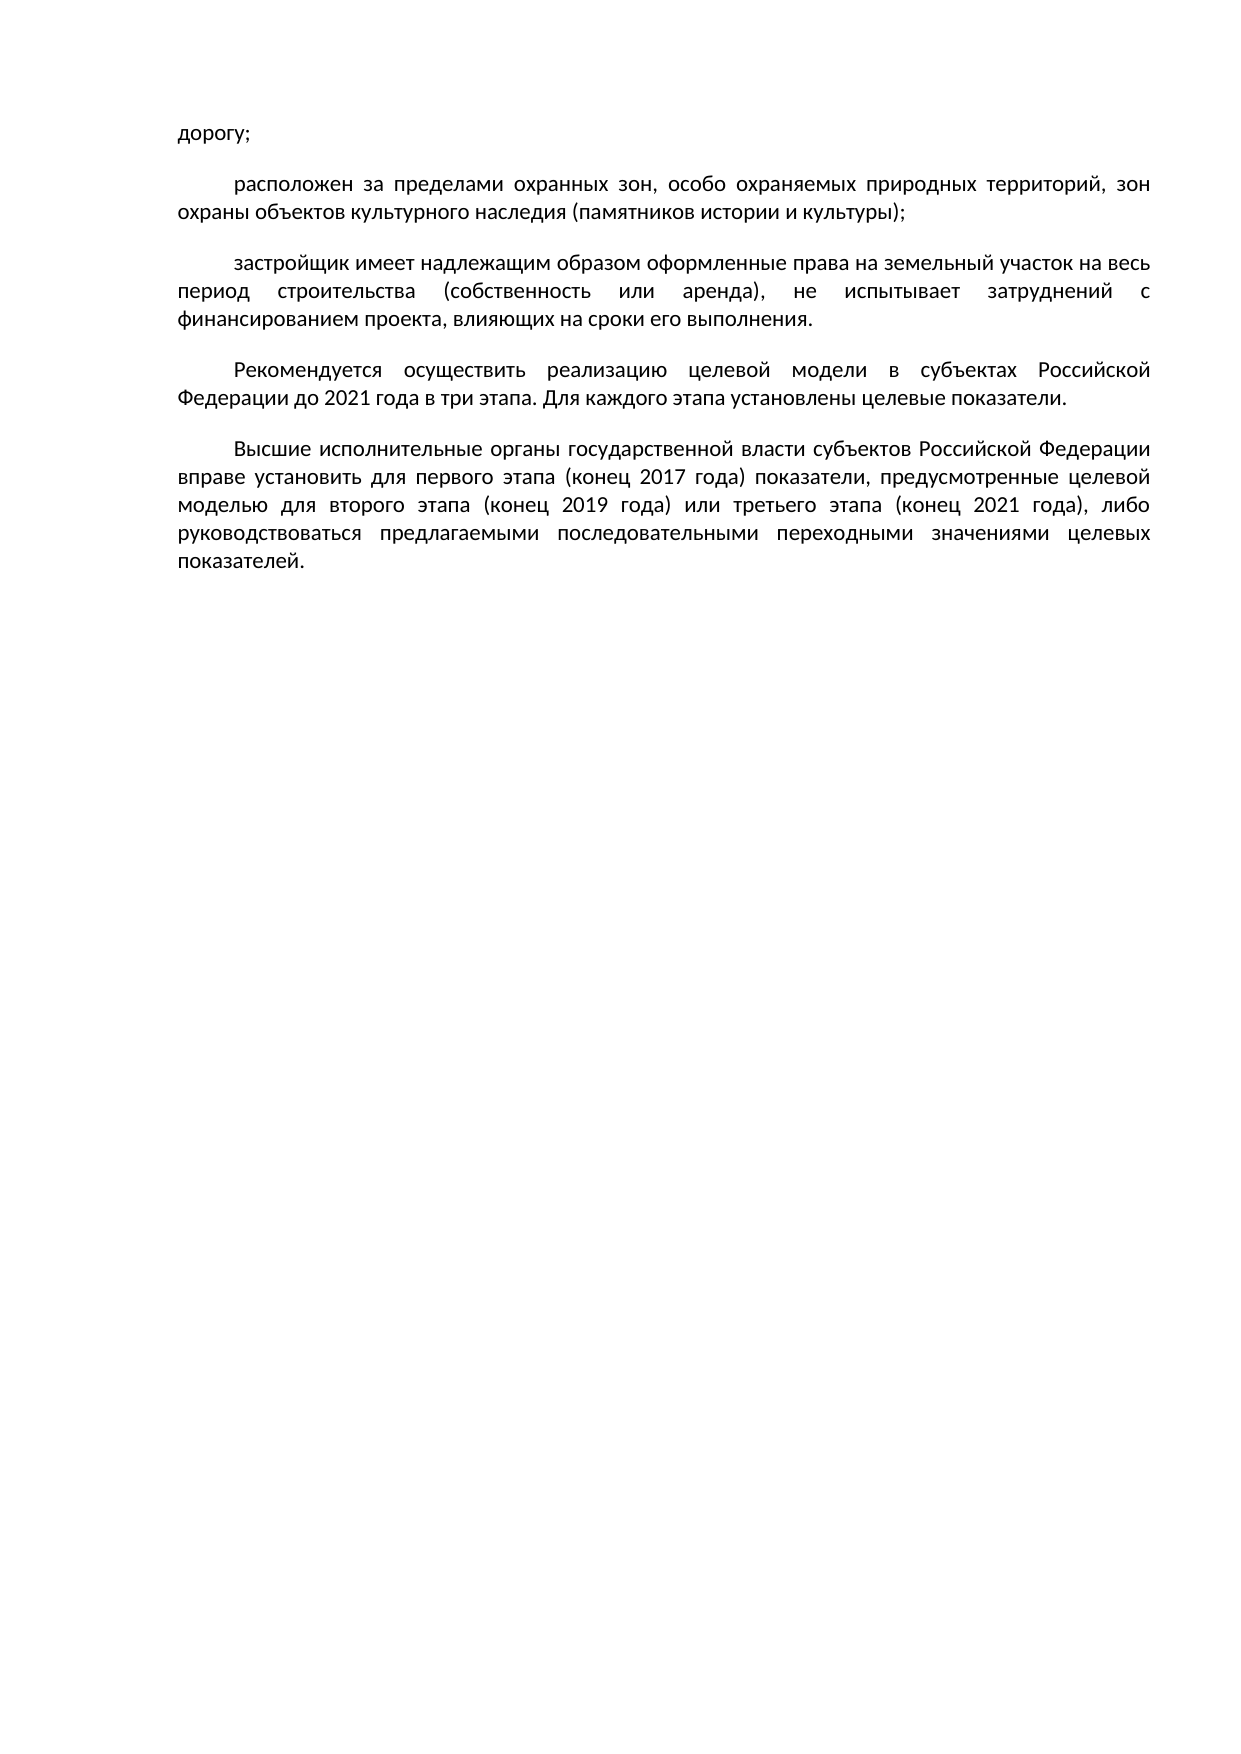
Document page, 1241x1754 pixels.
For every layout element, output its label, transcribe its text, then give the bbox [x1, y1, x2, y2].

text Высшие исполнительные органы государственной власти субъектов Российской Федерации вправе установить для первого этапа (конец 2017 года) показатели, предусмотренные целевой моделью для второго этапа (конец 2019 года) или третьего этапа (конец 2021 года), либо руководствоваться предлагаемыми последовательными переходными значениями целевых показателей. [177, 434, 1152, 574]
text застройщик имеет надлежащим образом оформленные права на земельный участок на весь период строительства (собственность или аренда), не испытывает затруднений с финансированием проекта, влияющих на сроки его выполнения. [177, 248, 1152, 332]
text расположен за пределами охранных зон, особо охраняемых природных территорий, зон охраны объектов культурного наследия (памятников истории и культуры); [177, 169, 1152, 225]
text Рекомендуется осуществить реализацию целевой модели в субъектах Российской Федерации до 2021 года в три этапа. Для каждого этапа установлены целевые показатели. [177, 355, 1152, 411]
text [177, 118, 1152, 146]
